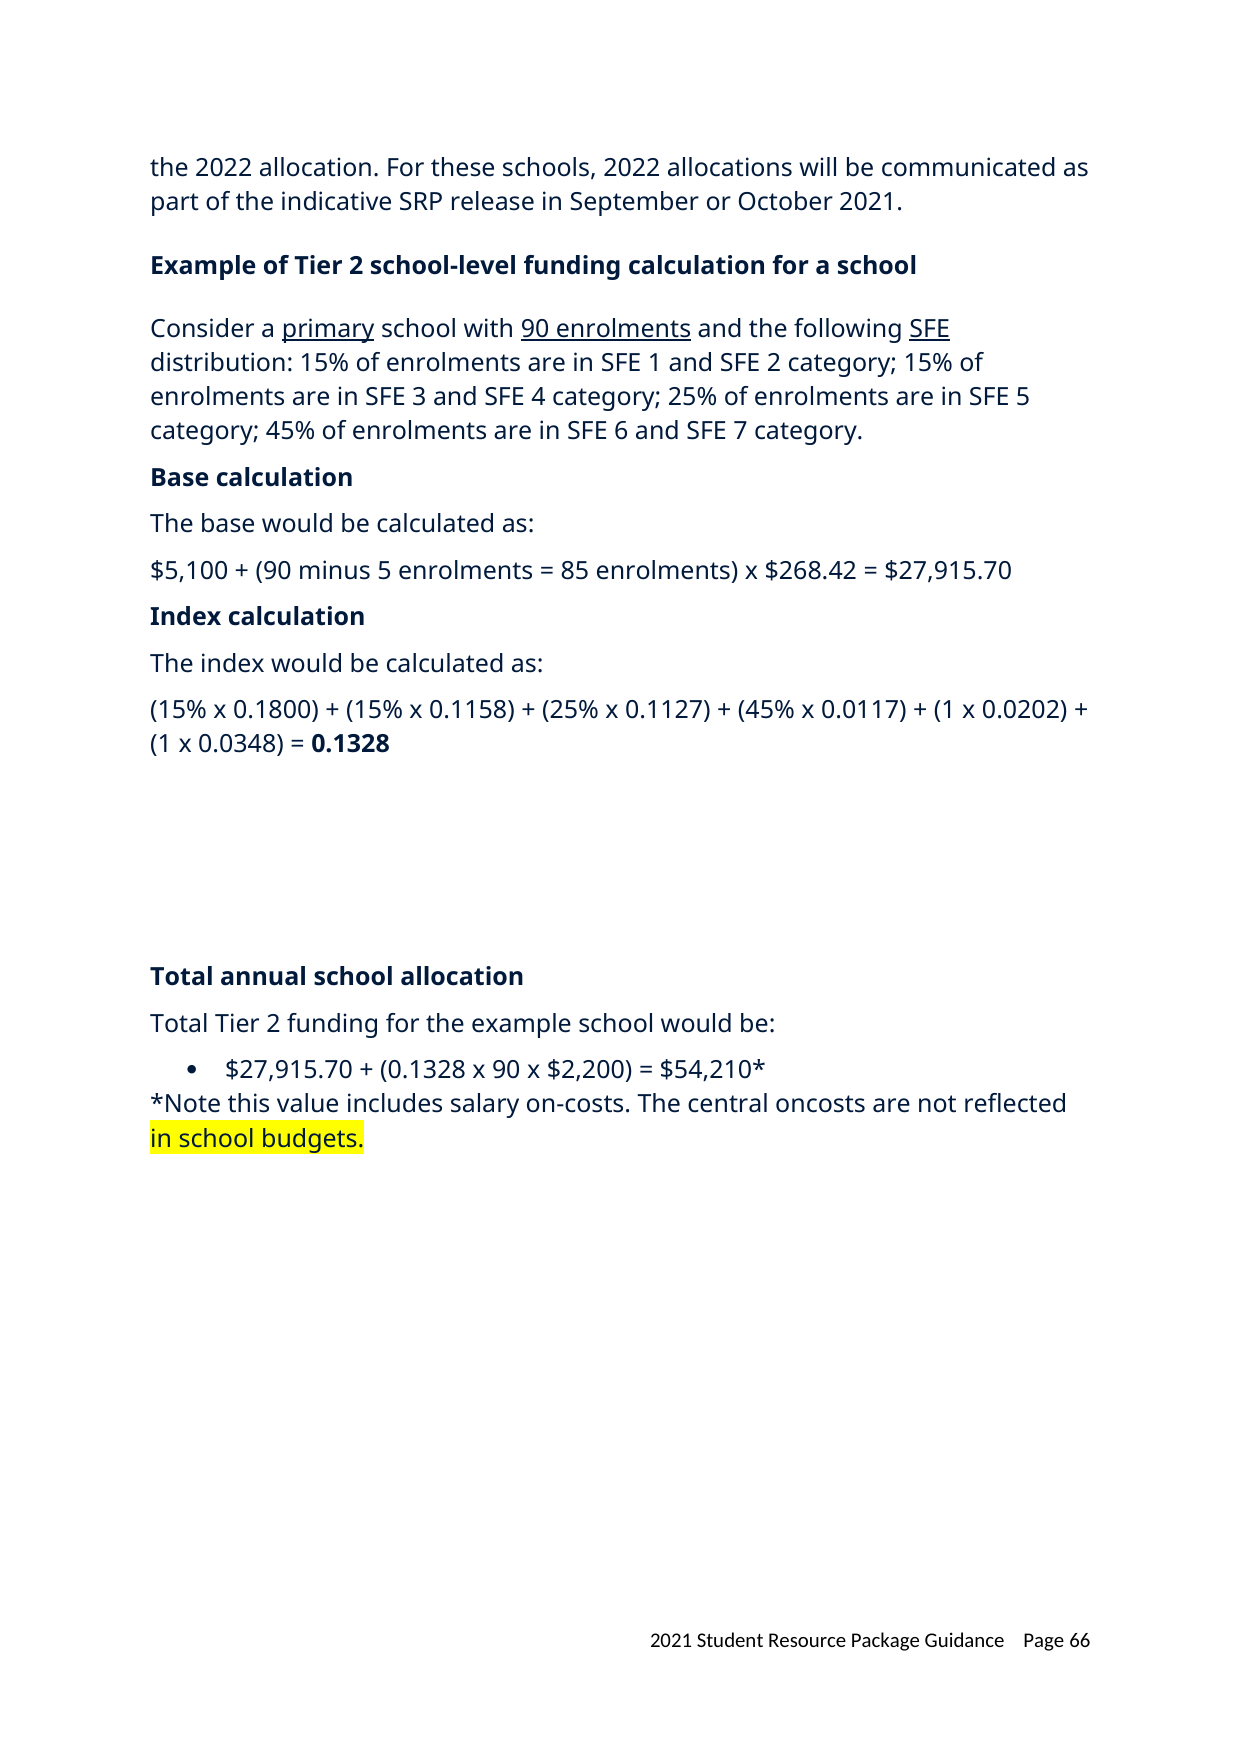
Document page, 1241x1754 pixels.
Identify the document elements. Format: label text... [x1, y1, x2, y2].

text Consider a primary school with 90 enrolments and the following SFE distribution: 15% of enrolments are in SFE 1 and SFE 2 category; 15% of enrolments are in SFE 3 and SFE 4 category; 25% of enrolments are in SFE 5 category; 45% of enrolments are in SFE 6 and SFE 7 category. [150, 311, 1090, 447]
text Base calculation [150, 459, 1090, 493]
list $27,915.70 + (0.1328 x 90 x $2,200) = $54,210* [187, 1052, 1090, 1086]
text $5,100 + (90 minus 5 enrolments = 85 enrolments) x $268.42 = $27,915.70 [150, 552, 1090, 586]
text *Note this value includes salary on-costs. The central oncosts are not reflected in school budgets. [150, 1086, 1090, 1154]
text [150, 150, 1090, 218]
text (15% x 0.1800) + (15% x 0.1158) + (25% x 0.1127) + (45% x 0.0117) + (1 x 0.0202) + (1 x 0.0348) = 0.1328 [150, 692, 1090, 760]
text Example of Tier 2 school-level funding calculation for a school [150, 247, 1090, 281]
text The index would be calculated as: [150, 646, 1090, 679]
text The base would be calculated as: [150, 506, 1090, 540]
text Index calculation [150, 599, 1090, 633]
text Total Tier 2 funding for the example school would be: [150, 1006, 1090, 1039]
text Total annual school allocation [150, 959, 1090, 993]
